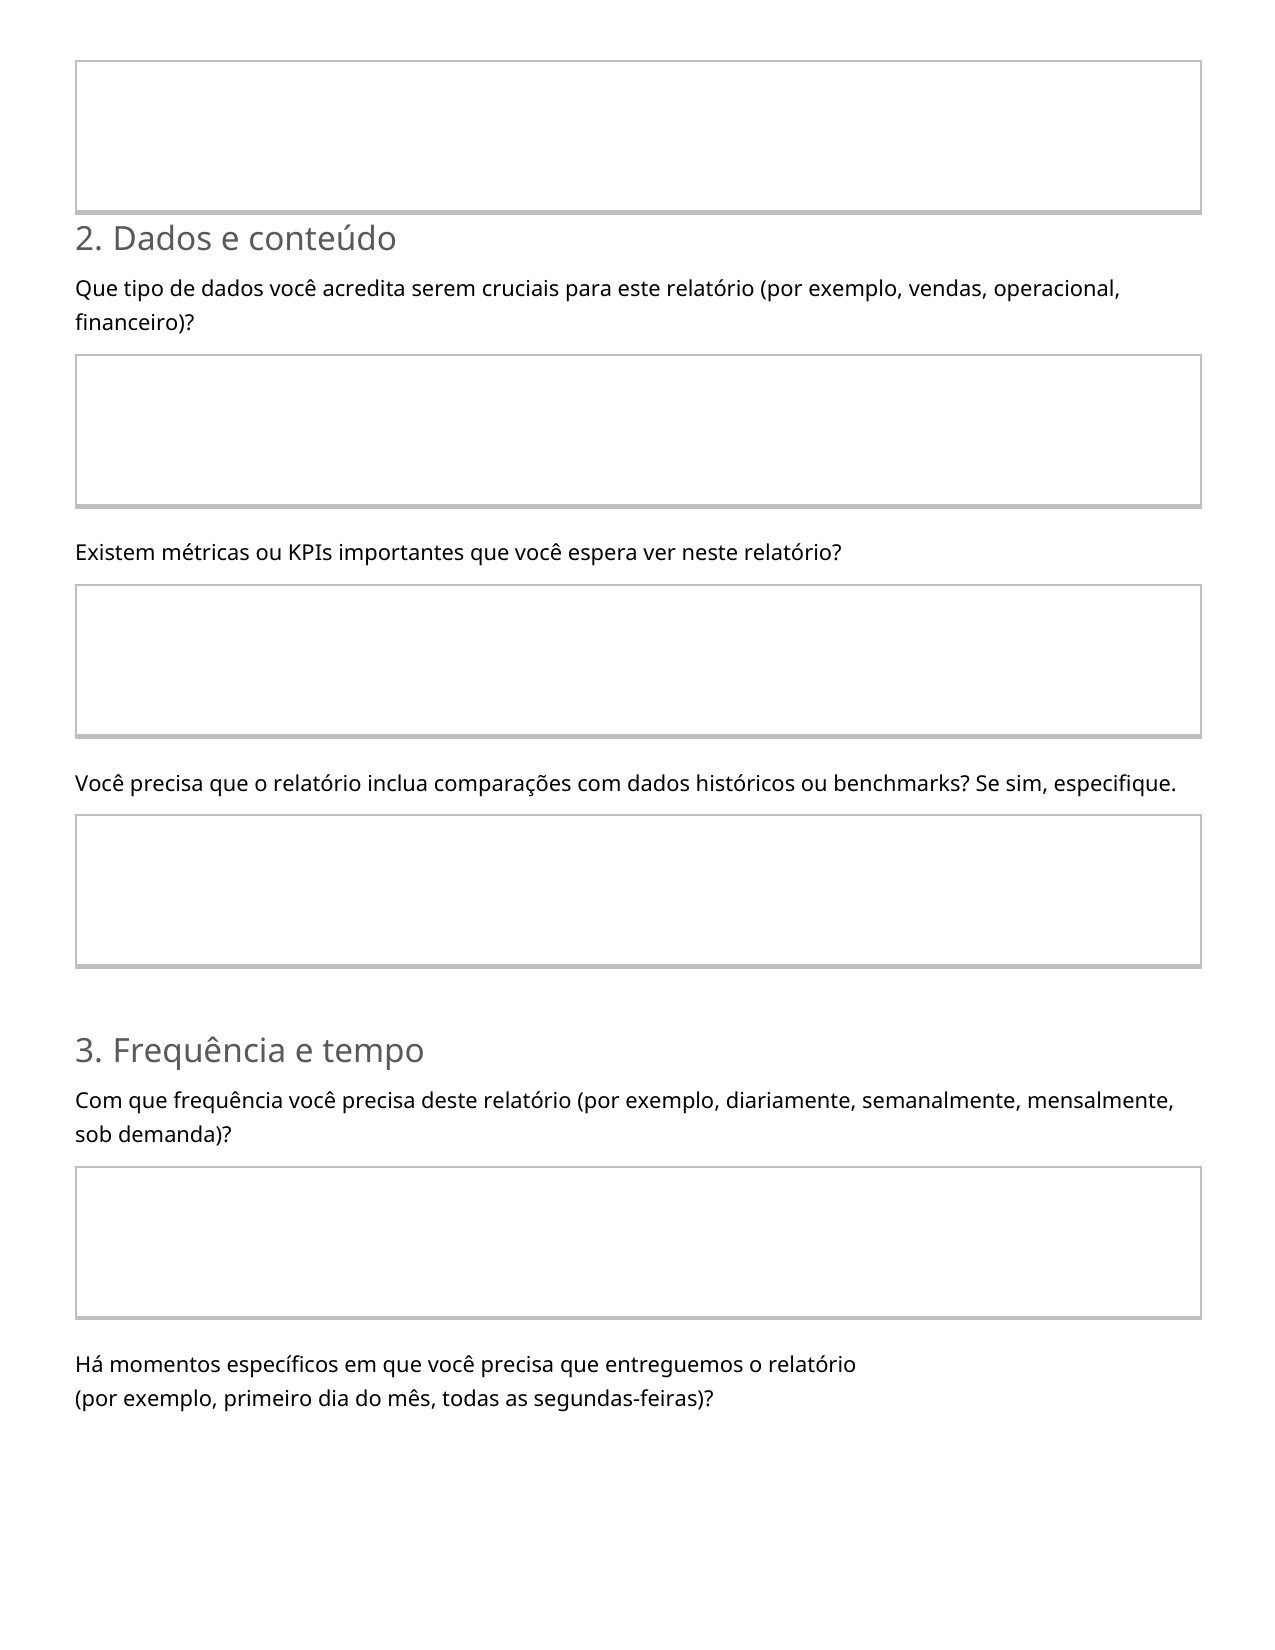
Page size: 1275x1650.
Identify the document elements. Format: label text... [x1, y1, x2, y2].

text Existem métricas ou KPIs importantes que você espera ver neste relatório? [75, 537, 1200, 567]
text Que tipo de dados você acredita serem cruciais para este relatório (por exemplo, vendas, operacional, financeiro)? [75, 273, 1200, 337]
table_header [77, 586, 1200, 734]
text Com que frequência você precisa deste relatório (por exemplo, diariamente, semanalmente, mensalmente, sob demanda)? [75, 1085, 1200, 1149]
table_header [77, 62, 1200, 210]
list Frequência e tempo [75, 1026, 1200, 1072]
table_header [77, 356, 1200, 504]
text Você precisa que o relatório inclua comparações com dados históricos ou benchmarks? Se sim, especifique. [75, 767, 1200, 797]
table_header [77, 816, 1200, 964]
text Há momentos específicos em que você precisa que entreguemos o relatório (por exemplo, primeiro dia do mês, todas as segundas-feiras)? [75, 1349, 1200, 1413]
table_header [77, 1168, 1200, 1316]
list Dados e conteúdo [75, 215, 1200, 260]
